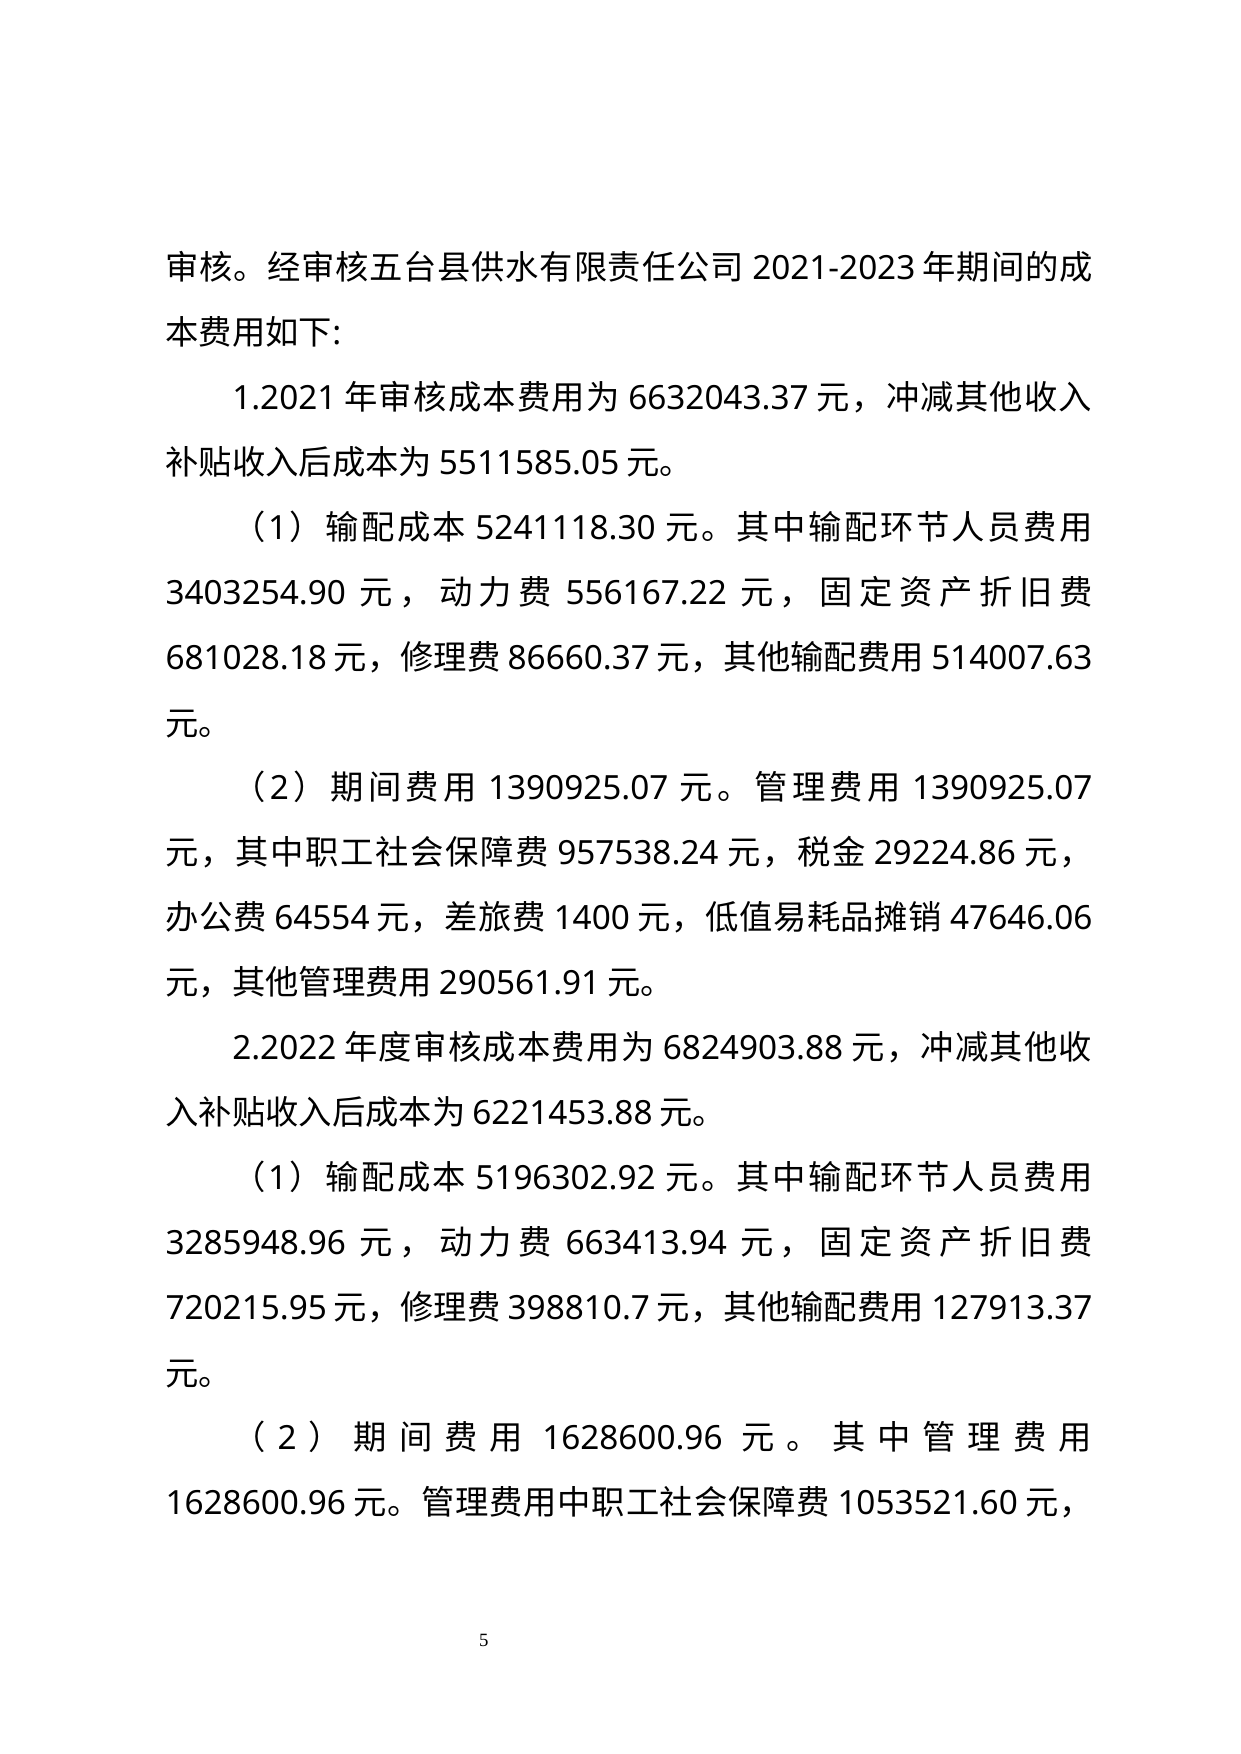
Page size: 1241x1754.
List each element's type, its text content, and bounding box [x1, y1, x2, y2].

list （1）输配成本5241118.30元。其中输配环节人员费用3403254.90元，动力费556167.22元，固定资产折旧费681028.18元，修理费86660.37元，其他输配费用514007.63元。 [165, 493, 1093, 753]
list 2.2022年度审核成本费用为6824903.88元，冲减其他收入补贴收入后成本为6221453.88元。 [165, 1013, 1093, 1143]
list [165, 233, 1093, 363]
list （1）输配成本5196302.92元。其中输配环节人员费用3285948.96元，动力费663413.94元，固定资产折旧费720215.95元，修理费398810.7元，其他输配费用127913.37元。 [165, 1143, 1093, 1403]
list 1.2021年审核成本费用为6632043.37元，冲减其他收入补贴收入后成本为5511585.05元。 [165, 363, 1093, 493]
list （2）期间费用1390925.07元。管理费用1390925.07元，其中职工社会保障费957538.24元，税金29224.86元，办公费64554元，差旅费1400元，低值易耗品摊销47646.06元，其他管理费用290561.91元。 [165, 753, 1093, 1013]
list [165, 1403, 1093, 1533]
